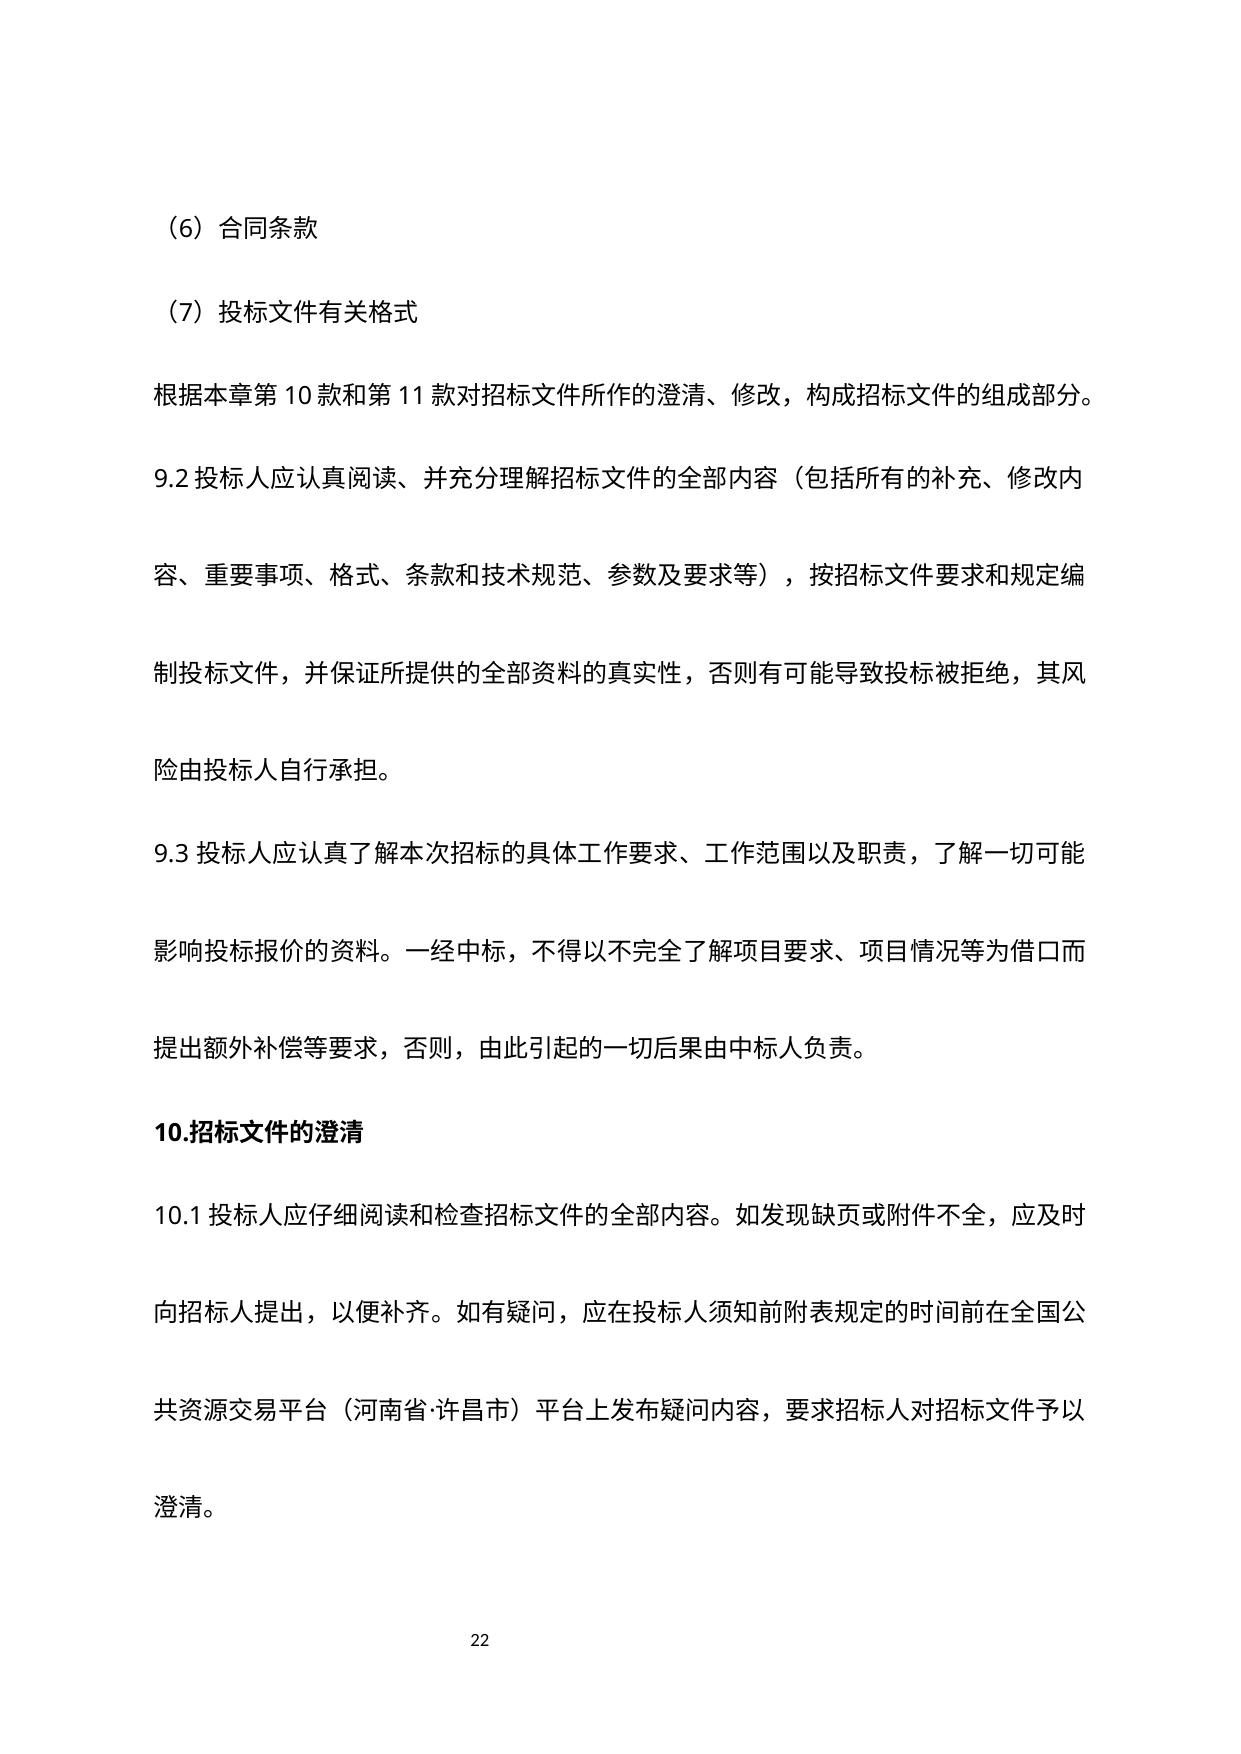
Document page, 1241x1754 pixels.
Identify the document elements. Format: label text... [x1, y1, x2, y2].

text 根据本章第10款和第11款对招标文件所作的澄清、修改，构成招标文件的组成部分。 [153, 361, 1087, 426]
text 9.2投标人应认真阅读、并充分理解招标文件的全部内容（包括所有的补充、修改内容、重要事项、格式、条款和技术规范、参数及要求等），按招标文件要求和规定编制投标文件，并保证所提供的全部资料的真实性，否则有可能导致投标被拒绝，其风险由投标人自行承担。 [153, 444, 1087, 801]
text （6）合同条款 [153, 194, 1087, 259]
text （7）投标文件有关格式 [153, 278, 1087, 343]
text 10.招标文件的澄清 [153, 1098, 1087, 1163]
text 10.1投标人应仔细阅读和检查招标文件的全部内容。如发现缺页或附件不全，应及时向招标人提出，以便补齐。如有疑问，应在投标人须知前附表规定的时间前在全国公共资源交易平台（河南省·许昌市）平台上发布疑问内容，要求招标人对招标文件予以澄清。 [153, 1181, 1087, 1538]
text 9.3 投标人应认真了解本次招标的具体工作要求、工作范围以及职责，了解一切可能影响投标报价的资料。一经中标，不得以不完全了解项目要求、项目情况等为借口而提出额外补偿等要求，否则，由此引起的一切后果由中标人负责。 [153, 819, 1087, 1079]
